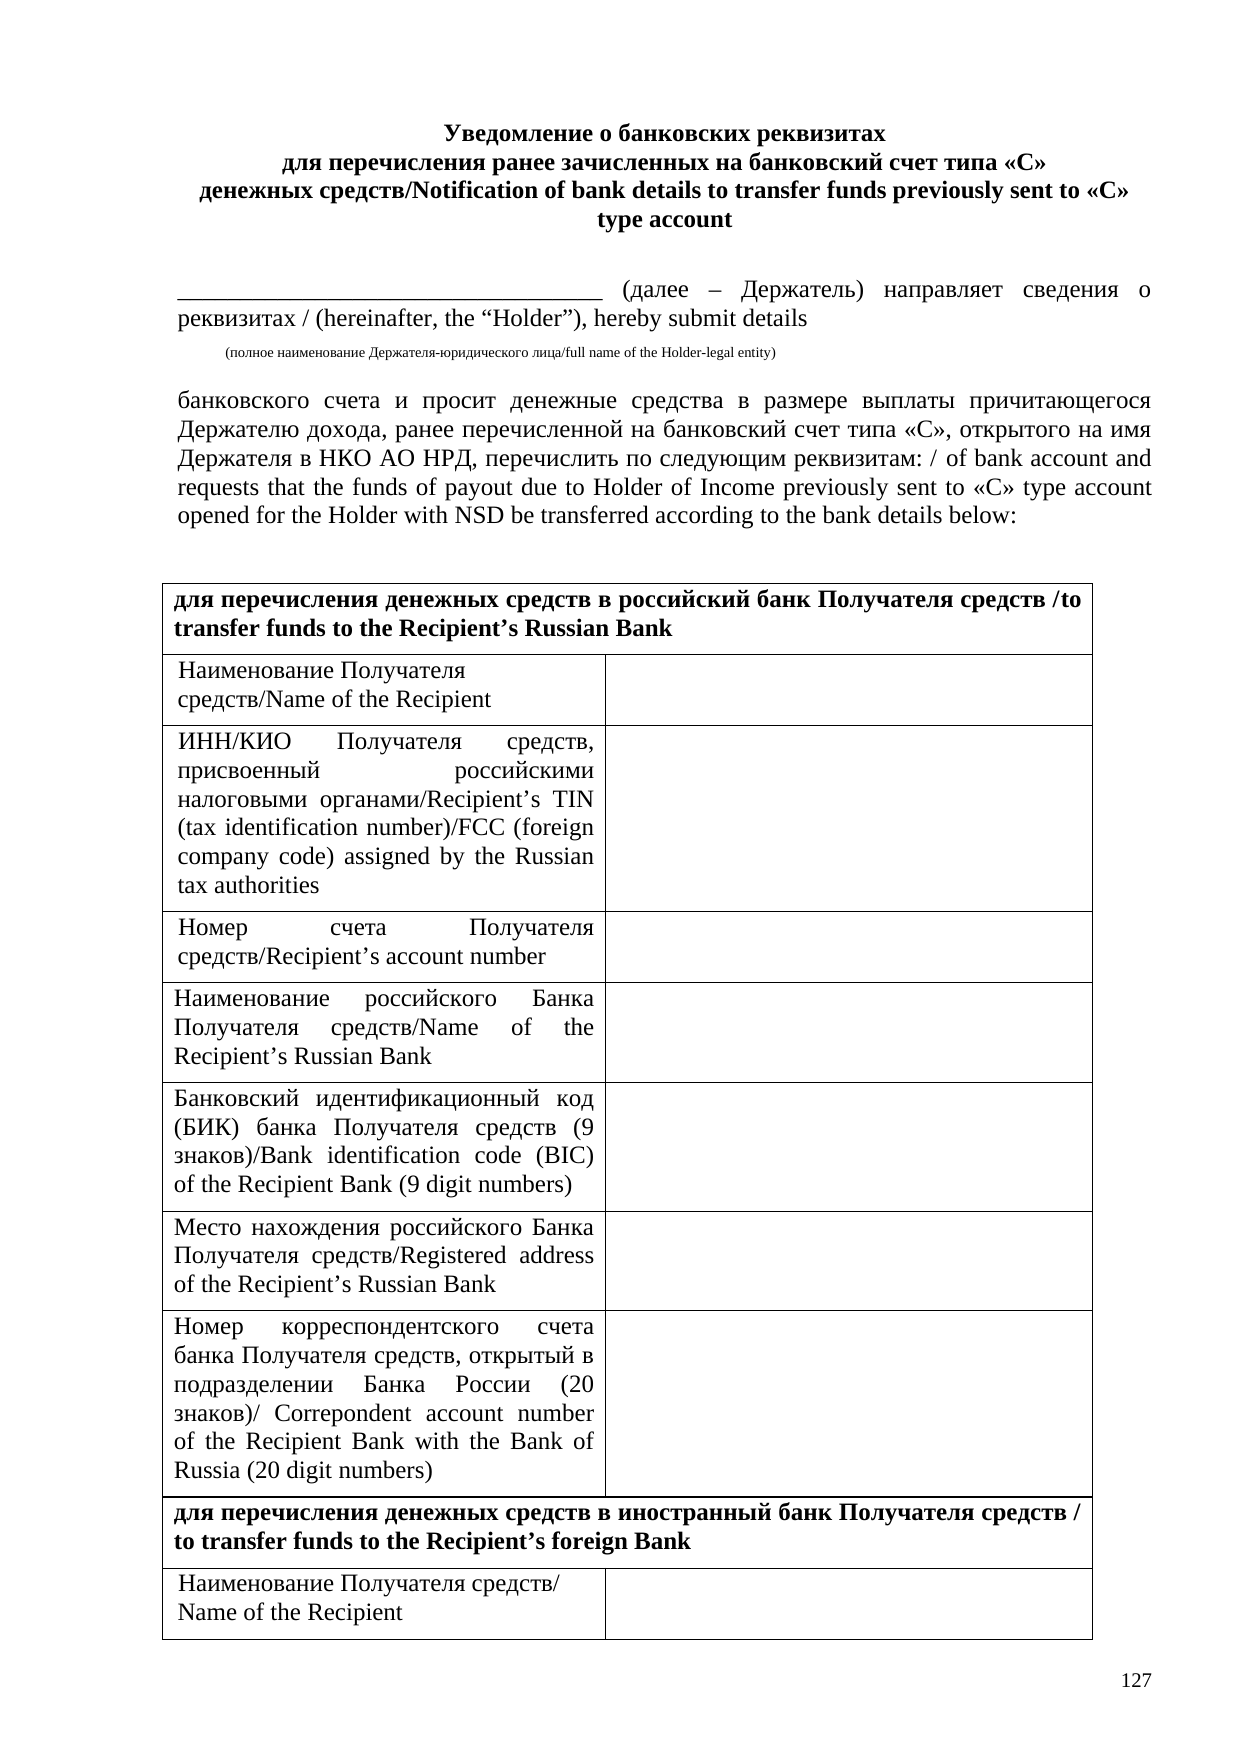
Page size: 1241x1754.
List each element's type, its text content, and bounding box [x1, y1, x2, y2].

table_cell Наименование Получателя средств/Name of the Recipient [163, 655, 605, 725]
table_cell Номер счета Получателя средств/Recipient’s account number [163, 912, 605, 982]
table_cell [606, 1569, 1092, 1638]
table_cell Банковский идентификационный код (БИК) банка Получателя средств (9 знаков)/Bank identification code (BIC) of the Recipient Bank (9 digit numbers) [163, 1083, 605, 1211]
list __________________________________ (далее – Держатель) направляет сведения о реквизитах / (hereinafter, the “Holder”), hereby submit details [177, 274, 1152, 332]
table_cell ИНН/КИО Получателя средств, присвоенный российскими налоговыми органами/Recipient’s TIN (tax identification number)/FCC (foreign company code) assigned by the Russian tax authorities [163, 726, 605, 911]
table_cell [606, 912, 1092, 982]
table_cell [606, 983, 1092, 1082]
table_cell Место нахождения российского Банка Получателя средств/Registered address of the Recipient’s Russian Bank [163, 1212, 605, 1310]
table_cell Наименование российского Банка Получателя средств/Name of the Recipient’s Russian Bank [163, 983, 605, 1082]
list (полное наименование Держателя-юридического лица/full name of the Holder-legal entity) [181, 344, 1152, 373]
table_cell [606, 655, 1092, 725]
table_header для перечисления денежных средств в российский банк Получателя средств /to transfer funds to the Recipient’s Russian Bank [163, 584, 1092, 654]
table_cell Наименование Получателя средств/ Name of the Recipient [163, 1569, 605, 1638]
table_cell [606, 1083, 1092, 1211]
list банковского счета и просит денежные средства в размере выплаты причитающегося Держателю дохода, ранее перечисленной на банковский счет типа «С», открытого на имя Держателя в НКО АО НРД, перечислить по следующим реквизитам: / of bank account and requests that the funds of payout due to Holder of Income previously sent to «C» type account opened for the Holder with NSD be transferred according to the bank details below: [177, 386, 1152, 529]
table_cell Номер корреспондентского счета банка Получателя средств, открытый в подразделении Банка России (20 знаков)/ Correpondent account number of the Recipient Bank with the Bank of Russia (20 digit numbers) [163, 1311, 605, 1496]
text для перечисления ранее зачисленных на банковский счет типа «С» [177, 147, 1152, 176]
text Уведомление о банковских реквизитах [177, 118, 1152, 147]
table_cell [606, 1311, 1092, 1496]
table_cell [606, 726, 1092, 911]
table_cell [606, 1212, 1092, 1310]
table_cell для перечисления денежных средств в иностранный банк Получателя средств / to transfer funds to the Recipient’s foreign Bank [163, 1498, 1092, 1567]
text денежных средств/Notification of bank details to transfer funds previously sent to «C» type account [177, 176, 1152, 233]
